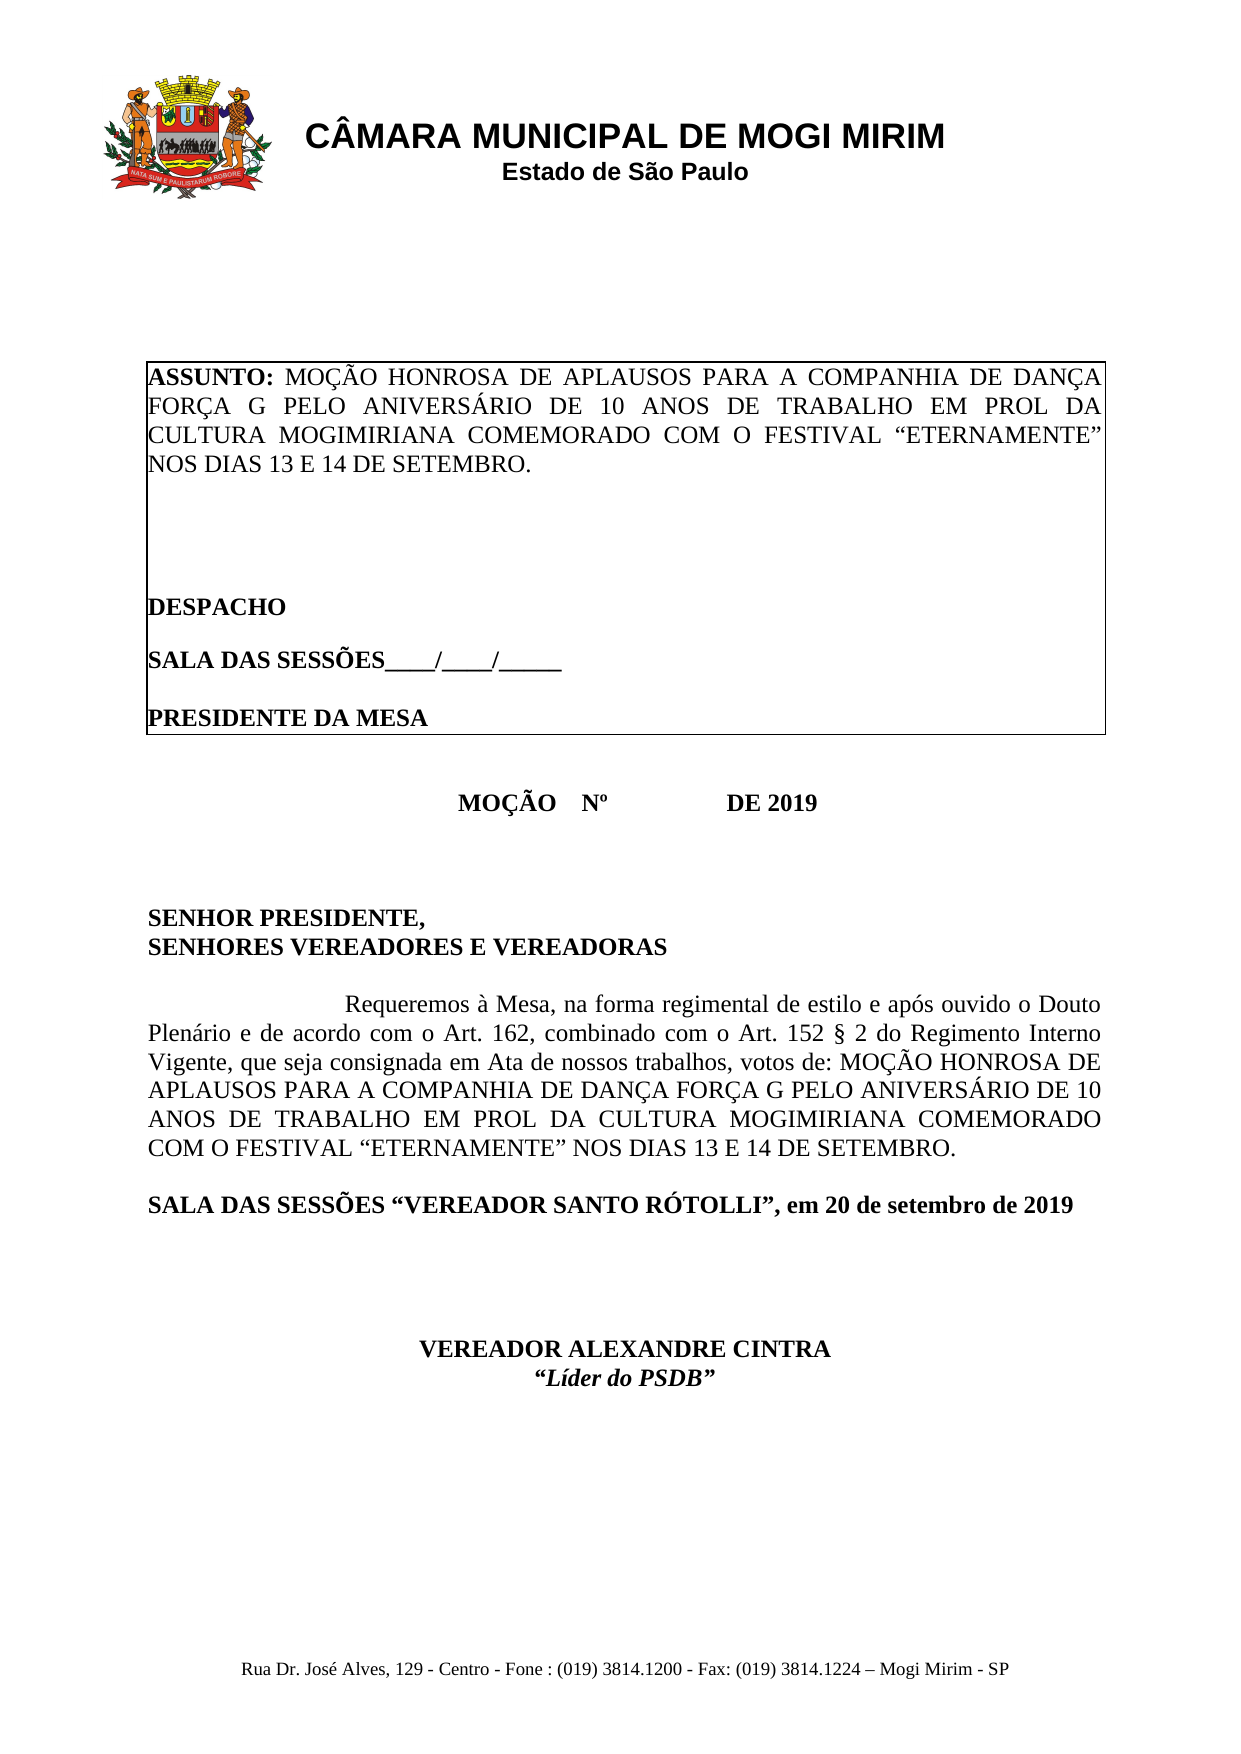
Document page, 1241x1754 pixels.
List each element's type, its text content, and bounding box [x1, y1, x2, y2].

text SENHOR PRESIDENTE, [148, 903, 1103, 932]
text PRESIDENTE DA MESA [148, 701, 1105, 734]
text MOÇÃO Nº DE 2019 [148, 788, 1103, 817]
text SENHORES VEREADORES E VEREADORAS [148, 932, 1103, 961]
text Requeremos à Mesa, na forma regimental de estilo e após ouvido o Douto Plenário e de acordo com o Art. 162, combinado com o Art. 152 § 2 do Regimento Interno Vigente, que seja consignada em Ata de nossos trabalhos, votos de: MOÇÃO HONROSA DE APLAUSOS PARA A COMPANHIA DE DANÇA FORÇA G PELO ANIVERSÁRIO DE 10 ANOS DE TRABALHO EM PROL DA CULTURA MOGIMIRIANA COMEMORADO COM O FESTIVAL “ETERNAMENTE” NOS DIAS 13 E 14 DE SETEMBRO. [148, 989, 1103, 1162]
text “Líder do PSDB” [148, 1363, 1103, 1392]
text DESPACHO [148, 592, 1103, 621]
text ASSUNTO: MOÇÃO HONROSA DE APLAUSOS PARA A COMPANHIA DE DANÇA FORÇA G PELO ANIVERSÁRIO DE 10 ANOS DE TRABALHO EM PROL DA CULTURA MOGIMIRIANA COMEMORADO COM O FESTIVAL “ETERNAMENTE” NOS DIAS 13 E 14 DE SETEMBRO. [148, 363, 1105, 477]
text SALA DAS SESSÕES____/____/_____ [148, 645, 1103, 674]
text SALA DAS SESSÕES “VEREADOR SANTO RÓTOLLI”, em 20 de setembro de 2019 [148, 1191, 1103, 1219]
text VEREADOR ALEXANDRE CINTRA [148, 1334, 1103, 1363]
picture [102, 75, 273, 199]
